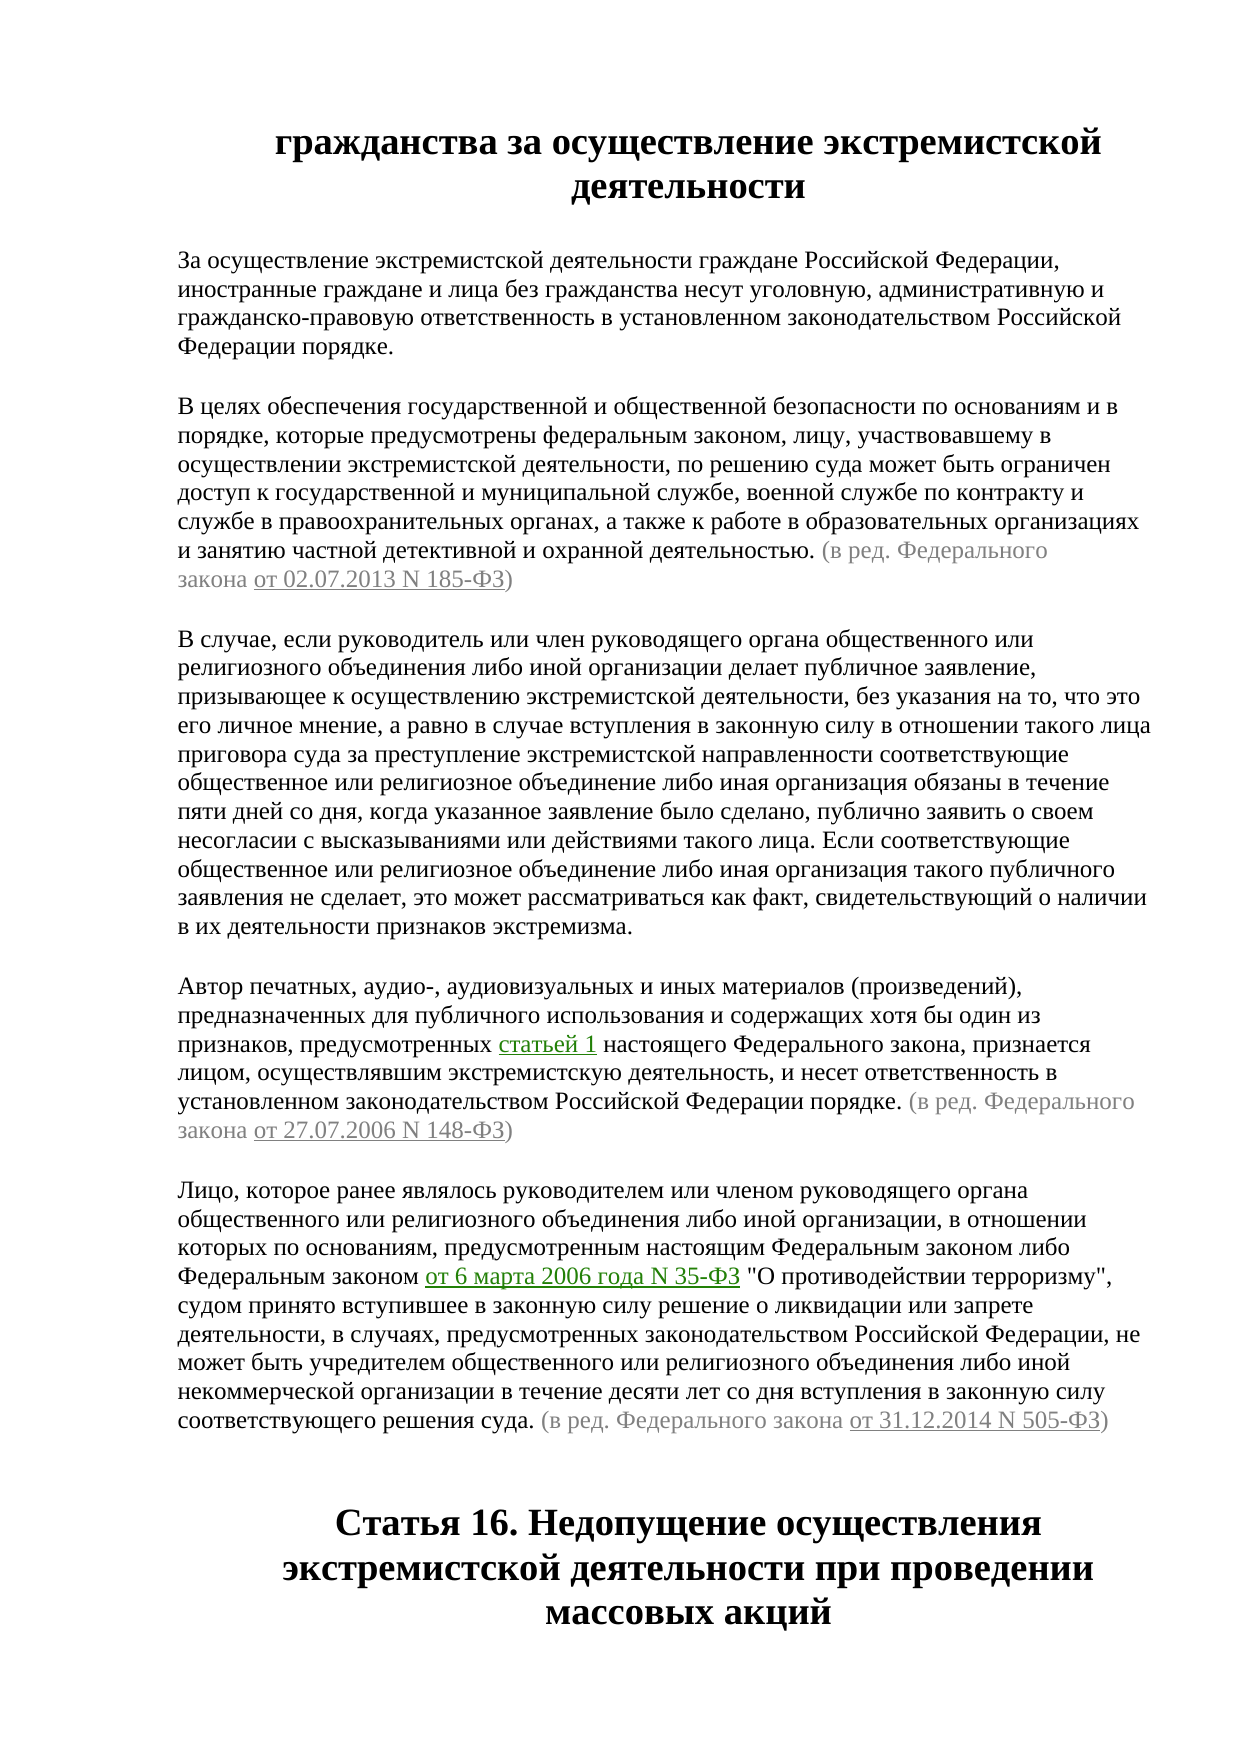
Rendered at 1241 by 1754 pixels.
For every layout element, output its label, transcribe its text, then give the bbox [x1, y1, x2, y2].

text В целях обеспечения государственной и общественной безопасности по основаниям и в порядке, которые предусмотрены федеральным законом, лицу, участвовавшему в осуществлении экстремистской деятельности, по решению суда может быть ограничен доступ к государственной и муниципальной службе, военной службе по контракту и службе в правоохранительных органах, а также к работе в образовательных организациях и занятию частной детективной и охранной деятельностью. (в ред. Федерального закона от 02.07.2013 N 185-ФЗ) [177, 391, 1152, 592]
text За осуществление экстремистской деятельности граждане Российской Федерации, иностранные граждане и лица без гражданства несут уголовную, административную и гражданско-правовую ответственность в установленном законодательством Российской Федерации порядке. [177, 245, 1152, 360]
text Статья 16. Недопущение осуществления экстремистской деятельности при проведении массовых акций [225, 1500, 1152, 1633]
text Лицо, которое ранее являлось руководителем или членом руководящего органа общественного или религиозного объединения либо иной организации, в отношении которых по основаниям, предусмотренным настоящим Федеральным законом либо Федеральным законом от 6 марта 2006 года N 35-ФЗ "О противодействии терроризму", судом принято вступившее в законную силу решение о ликвидации или запрете деятельности, в случаях, предусмотренных законодательством Российской Федерации, не может быть учредителем общественного или религиозного объединения либо иной некоммерческой организации в течение десяти лет со дня вступления в законную силу соответствующего решения суда. (в ред. Федерального закона от 31.12.2014 N 505-ФЗ) [177, 1175, 1152, 1434]
text Автор печатных, аудио-, аудиовизуальных и иных материалов (произведений), предназначенных для публичного использования и содержащих хотя бы один из признаков, предусмотренных статьей 1 настоящего Федерального закона, признается лицом, осуществлявшим экстремистскую деятельность, и несет ответственность в установленном законодательством Российской Федерации порядке. (в ред. Федерального закона от 27.07.2006 N 148-ФЗ) [177, 971, 1152, 1144]
text В случае, если руководитель или член руководящего органа общественного или религиозного объединения либо иной организации делает публичное заявление, призывающее к осуществлению экстремистской деятельности, без указания на то, что это его личное мнение, а равно в случае вступления в законную силу в отношении такого лица приговора суда за преступление экстремистской направленности соответствующие общественное или религиозное объединение либо иная организация обязаны в течение пяти дней со дня, когда указанное заявление было сделано, публично заявить о своем несогласии с высказываниями или действиями такого лица. Если соответствующие общественное или религиозное объединение либо иная организация такого публичного заявления не сделает, это может рассматриваться как факт, свидетельствующий о наличии в их деятельности признаков экстремизма. [177, 624, 1152, 940]
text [225, 118, 1152, 207]
